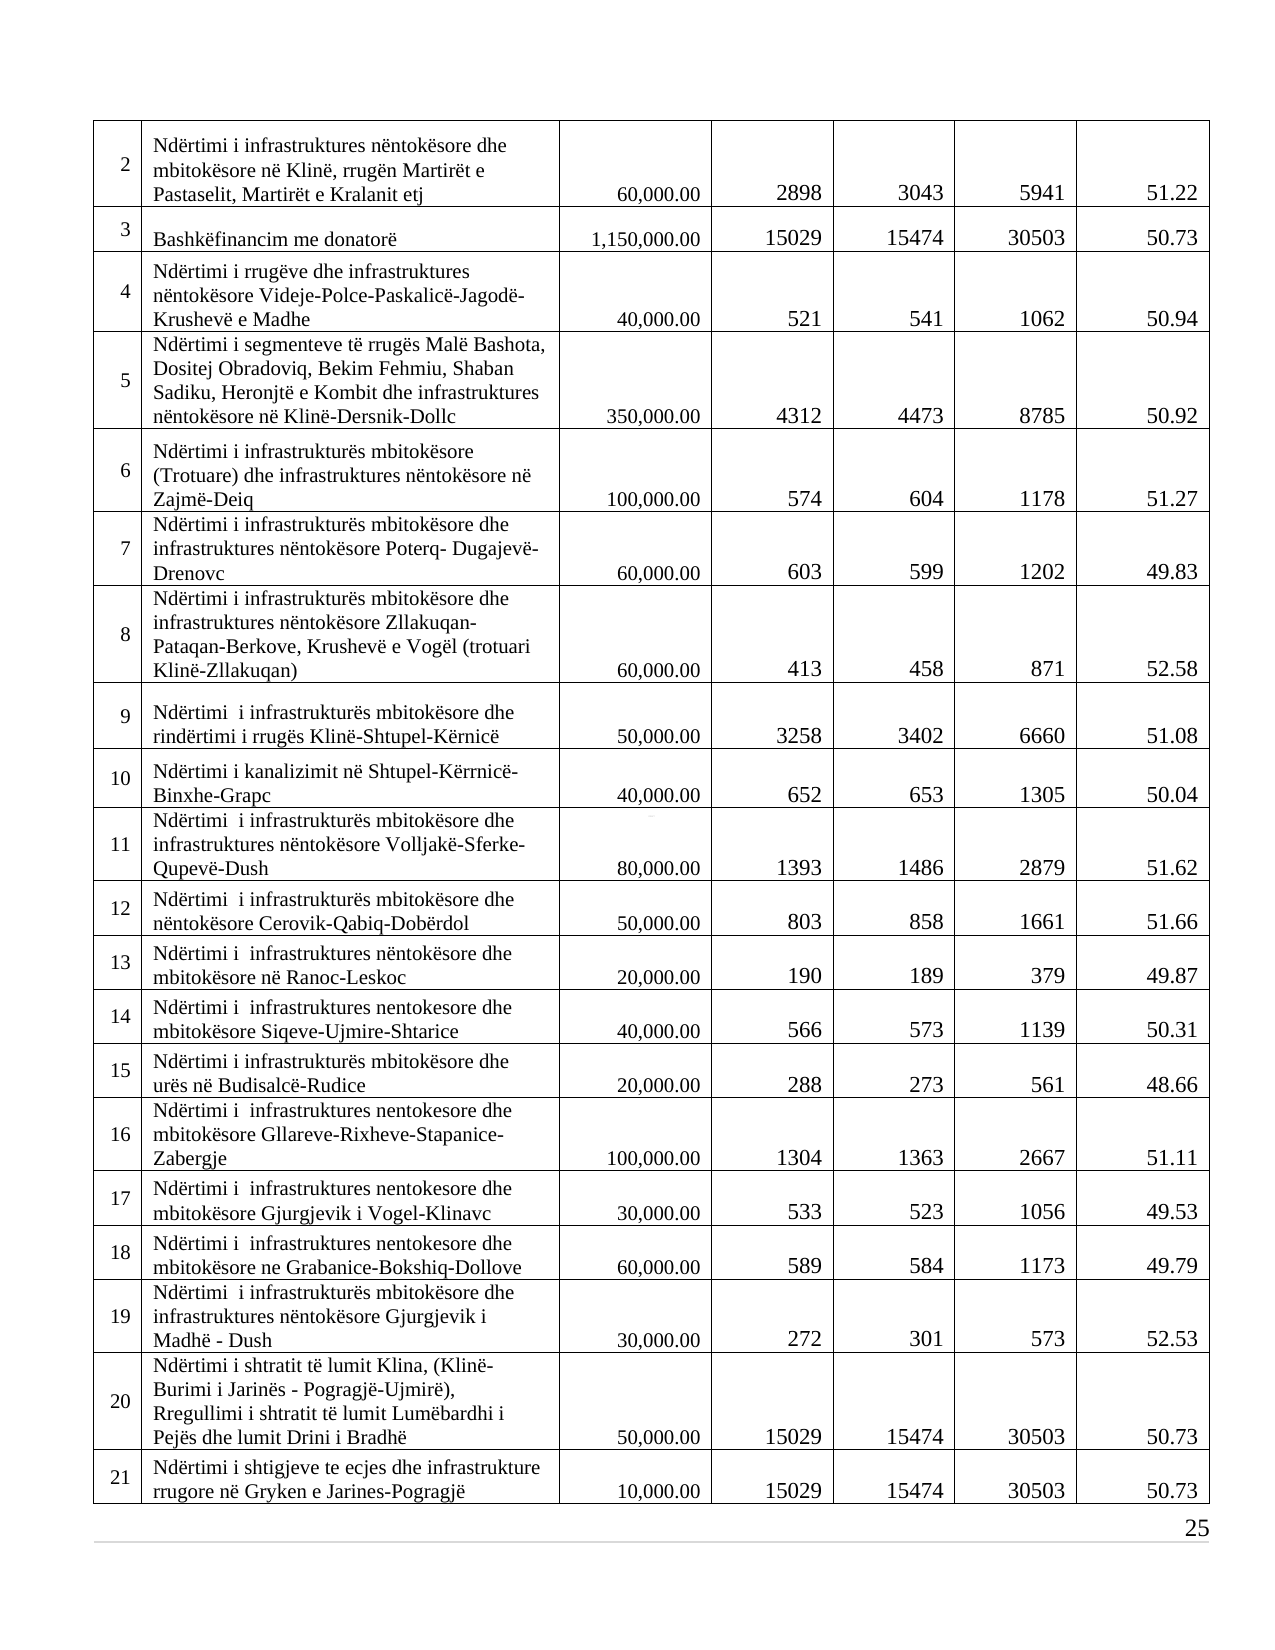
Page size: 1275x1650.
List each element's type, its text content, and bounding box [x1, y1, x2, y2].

table_cell 190 [712, 936, 833, 989]
table_cell 561 [955, 1044, 1076, 1097]
table_cell 30,000.00 [560, 1171, 711, 1224]
table_cell 4473 [834, 332, 954, 428]
table_cell 1304 [712, 1098, 833, 1170]
table_cell Ndërtimi i infrastruktures nentokesore dhe mbitokësore Siqeve-Ujmire-Shtarice [142, 990, 559, 1043]
table_cell 51.62 [1077, 808, 1209, 880]
table_cell 60,000.00 [560, 512, 711, 584]
table_cell 51.11 [1077, 1098, 1209, 1170]
table_cell 3402 [834, 683, 954, 748]
table_cell 584 [834, 1226, 954, 1279]
table_cell 15 [94, 1044, 141, 1097]
table_cell 30,000.00 [560, 1280, 711, 1352]
table_cell 1486 [834, 808, 954, 880]
table_cell 603 [712, 512, 833, 584]
table_cell 379 [955, 936, 1076, 989]
table_cell 350,000.00 [560, 332, 711, 428]
table_cell 50.31 [1077, 990, 1209, 1043]
table_cell Ndërtimi i infrastruktures nentokesore dhe mbitokësore Gllareve-Rixheve-Stapanice-Zabergje [142, 1098, 559, 1170]
table_cell 1202 [955, 512, 1076, 584]
table_cell Ndërtimi i infrastruktures nentokesore dhe mbitokësore Gjurgjevik i Vogel-Klinavc [142, 1171, 559, 1224]
table_cell 40,000.00 [560, 990, 711, 1043]
table_cell 653 [834, 749, 954, 807]
table_cell 1178 [955, 429, 1076, 511]
table_cell 2 [94, 121, 141, 206]
table_cell 51.66 [1077, 881, 1209, 934]
table_cell 30503 [955, 1353, 1076, 1449]
table_cell 1062 [955, 252, 1076, 331]
table_cell Ndërtimi i shtratit të lumit Klina, (Klinë-Burimi i Jarinës - Pogragjë-Ujmirë), Rregullimi i shtratit të lumit Lumëbardhi i Pejës dhe lumit Drini i Bradhë [142, 1353, 559, 1449]
table_cell 50.04 [1077, 749, 1209, 807]
table_cell Ndërtimi i infrastrukturës mbitokësore (Trotuare) dhe infrastruktures nëntokësore në Zajmë-Deiq [142, 429, 559, 511]
table_cell 50.92 [1077, 332, 1209, 428]
table_cell Ndërtimi i kanalizimit në Shtupel-Kërrnicë-Binxhe-Grapc [142, 749, 559, 807]
table_cell 288 [712, 1044, 833, 1097]
table_cell 17 [94, 1171, 141, 1224]
table_cell Ndërtimi i rrugëve dhe infrastruktures nëntokësore Videje-Polce-Paskalicë-Jagodë-Krushevë e Madhe [142, 252, 559, 331]
table_cell 14 [94, 990, 141, 1043]
table_cell 6660 [955, 683, 1076, 748]
table_cell 49.83 [1077, 512, 1209, 584]
table_cell 40,000.00 [560, 749, 711, 807]
table_cell 523 [834, 1171, 954, 1224]
table_cell 1173 [955, 1226, 1076, 1279]
table_cell Ndërtimi i segmenteve të rrugës Malë Bashota, Dositej Obradoviq, Bekim Fehmiu, Shaban Sadiku, Heronjtë e Kombit dhe infrastruktures nëntokësore në Klinë-Dersnik-Dollc [142, 332, 559, 428]
table_cell 50.73 [1077, 207, 1209, 251]
table_cell Ndërtimi i infrastrukturës mbitokësore dhe infrastruktures nëntokësore Gjurgjevik i Madhë - Dush [142, 1280, 559, 1352]
table_cell 60,000.00 [560, 586, 711, 682]
table_cell 51.08 [1077, 683, 1209, 748]
table_cell 9 [94, 683, 141, 748]
table_cell 4 [94, 252, 141, 331]
table_cell Ndërtimi i shtigjeve te ecjes dhe infrastrukture rrugore në Gryken e Jarines-Pogragjë [142, 1450, 559, 1503]
table_cell 15029 [712, 1353, 833, 1449]
table_cell 604 [834, 429, 954, 511]
table_cell 3 [94, 207, 141, 251]
table_cell 566 [712, 990, 833, 1043]
table_cell Ndërtimi i infrastrukturës mbitokësore dhe infrastruktures nëntokësore Poterq- Dugajevë-Drenovc [142, 512, 559, 584]
table_cell 52.58 [1077, 586, 1209, 682]
table_cell 4312 [712, 332, 833, 428]
table_cell 50,000.00 [560, 881, 711, 934]
table_cell 15474 [834, 1353, 954, 1449]
table_cell 10,000.00 [560, 1450, 711, 1503]
table_cell 189 [834, 936, 954, 989]
table_cell 51.27 [1077, 429, 1209, 511]
table_cell 50.94 [1077, 252, 1209, 331]
table_cell 8 [94, 586, 141, 682]
table_cell 533 [712, 1171, 833, 1224]
table_cell Ndërtimi i infrastrukturës mbitokësore dhe urës në Budisalcë-Rudice [142, 1044, 559, 1097]
table_cell 80,000.00 [560, 808, 711, 880]
table_cell 458 [834, 586, 954, 682]
table_cell 100,000.00 [560, 429, 711, 511]
table_cell 52.53 [1077, 1280, 1209, 1352]
table_cell 1363 [834, 1098, 954, 1170]
table_cell 15029 [712, 1450, 833, 1503]
table_cell 573 [955, 1280, 1076, 1352]
table_cell 871 [955, 586, 1076, 682]
table_cell 1056 [955, 1171, 1076, 1224]
table_cell 803 [712, 881, 833, 934]
table_cell 30503 [955, 1450, 1076, 1503]
table_cell 1393 [712, 808, 833, 880]
table_cell Ndërtimi i infrastruktures nëntokësore dhe mbitokësore në Ranoc-Leskoc [142, 936, 559, 989]
table_cell 15474 [834, 1450, 954, 1503]
table_cell 50,000.00 [560, 1353, 711, 1449]
table_cell 48.66 [1077, 1044, 1209, 1097]
table_cell 16 [94, 1098, 141, 1170]
table_cell Ndërtimi i infrastrukturës mbitokësore dhe nëntokësore Cerovik-Qabiq-Dobërdol [142, 881, 559, 934]
table_cell 3043 [834, 121, 954, 206]
table_cell Ndërtimi i infrastrukturës mbitokësore dhe infrastruktures nëntokësore Zllakuqan-Pataqan-Berkove, Krushevë e Vogël (trotuari Klinë-Zllakuqan) [142, 586, 559, 682]
table_cell 6 [94, 429, 141, 511]
table_cell 1661 [955, 881, 1076, 934]
table_cell 20,000.00 [560, 936, 711, 989]
table_cell 11 [94, 808, 141, 880]
table_cell 8785 [955, 332, 1076, 428]
table_cell 5941 [955, 121, 1076, 206]
table_cell 1,150,000.00 [560, 207, 711, 251]
table_cell Ndërtimi i infrastruktures nëntokësore dhe mbitokësore në Klinë, rrugën Martirët e Pastaselit, Martirët e Kralanit etj [142, 121, 559, 206]
table_cell 100,000.00 [560, 1098, 711, 1170]
table_cell 1305 [955, 749, 1076, 807]
table_cell 49.53 [1077, 1171, 1209, 1224]
table_cell 10 [94, 749, 141, 807]
table_cell 30503 [955, 207, 1076, 251]
table_cell 5 [94, 332, 141, 428]
table_cell 573 [834, 990, 954, 1043]
table_cell 20,000.00 [560, 1044, 711, 1097]
table_cell 1139 [955, 990, 1076, 1043]
table_cell 3258 [712, 683, 833, 748]
table_cell 60,000.00 [560, 121, 711, 206]
table_cell 413 [712, 586, 833, 682]
table_cell Ndërtimi i infrastrukturës mbitokësore dhe infrastruktures nëntokësore Volljakë-Sferke-Qupevë-Dush [142, 808, 559, 880]
table_cell 40,000.00 [560, 252, 711, 331]
table_cell Ndërtimi i infrastruktures nentokesore dhe mbitokësore ne Grabanice-Bokshiq-Dollove [142, 1226, 559, 1279]
table_cell 2667 [955, 1098, 1076, 1170]
table_cell 50.73 [1077, 1450, 1209, 1503]
table_cell 272 [712, 1280, 833, 1352]
table_cell 18 [94, 1226, 141, 1279]
table_cell 51.22 [1077, 121, 1209, 206]
table_cell 301 [834, 1280, 954, 1352]
table_cell 2898 [712, 121, 833, 206]
table_cell 50,000.00 [560, 683, 711, 748]
table_cell 49.87 [1077, 936, 1209, 989]
table_cell 541 [834, 252, 954, 331]
table_cell 49.79 [1077, 1226, 1209, 1279]
table_cell 273 [834, 1044, 954, 1097]
table_cell 574 [712, 429, 833, 511]
table_cell 15029 [712, 207, 833, 251]
table_cell 60,000.00 [560, 1226, 711, 1279]
table_cell 652 [712, 749, 833, 807]
table_cell Bashkëfinancim me donatorë [142, 207, 559, 251]
table_cell Ndërtimi i infrastrukturës mbitokësore dhe rindërtimi i rrugës Klinë-Shtupel-Kërnicë [142, 683, 559, 748]
table_cell 858 [834, 881, 954, 934]
table_cell 521 [712, 252, 833, 331]
table_cell 21 [94, 1450, 141, 1503]
table_cell 50.73 [1077, 1353, 1209, 1449]
table_cell 15474 [834, 207, 954, 251]
table_cell 20 [94, 1353, 141, 1449]
table_cell 599 [834, 512, 954, 584]
table_cell 19 [94, 1280, 141, 1352]
table_cell 589 [712, 1226, 833, 1279]
table_cell 13 [94, 936, 141, 989]
table_cell 12 [94, 881, 141, 934]
table_cell 2879 [955, 808, 1076, 880]
table_cell 7 [94, 512, 141, 584]
